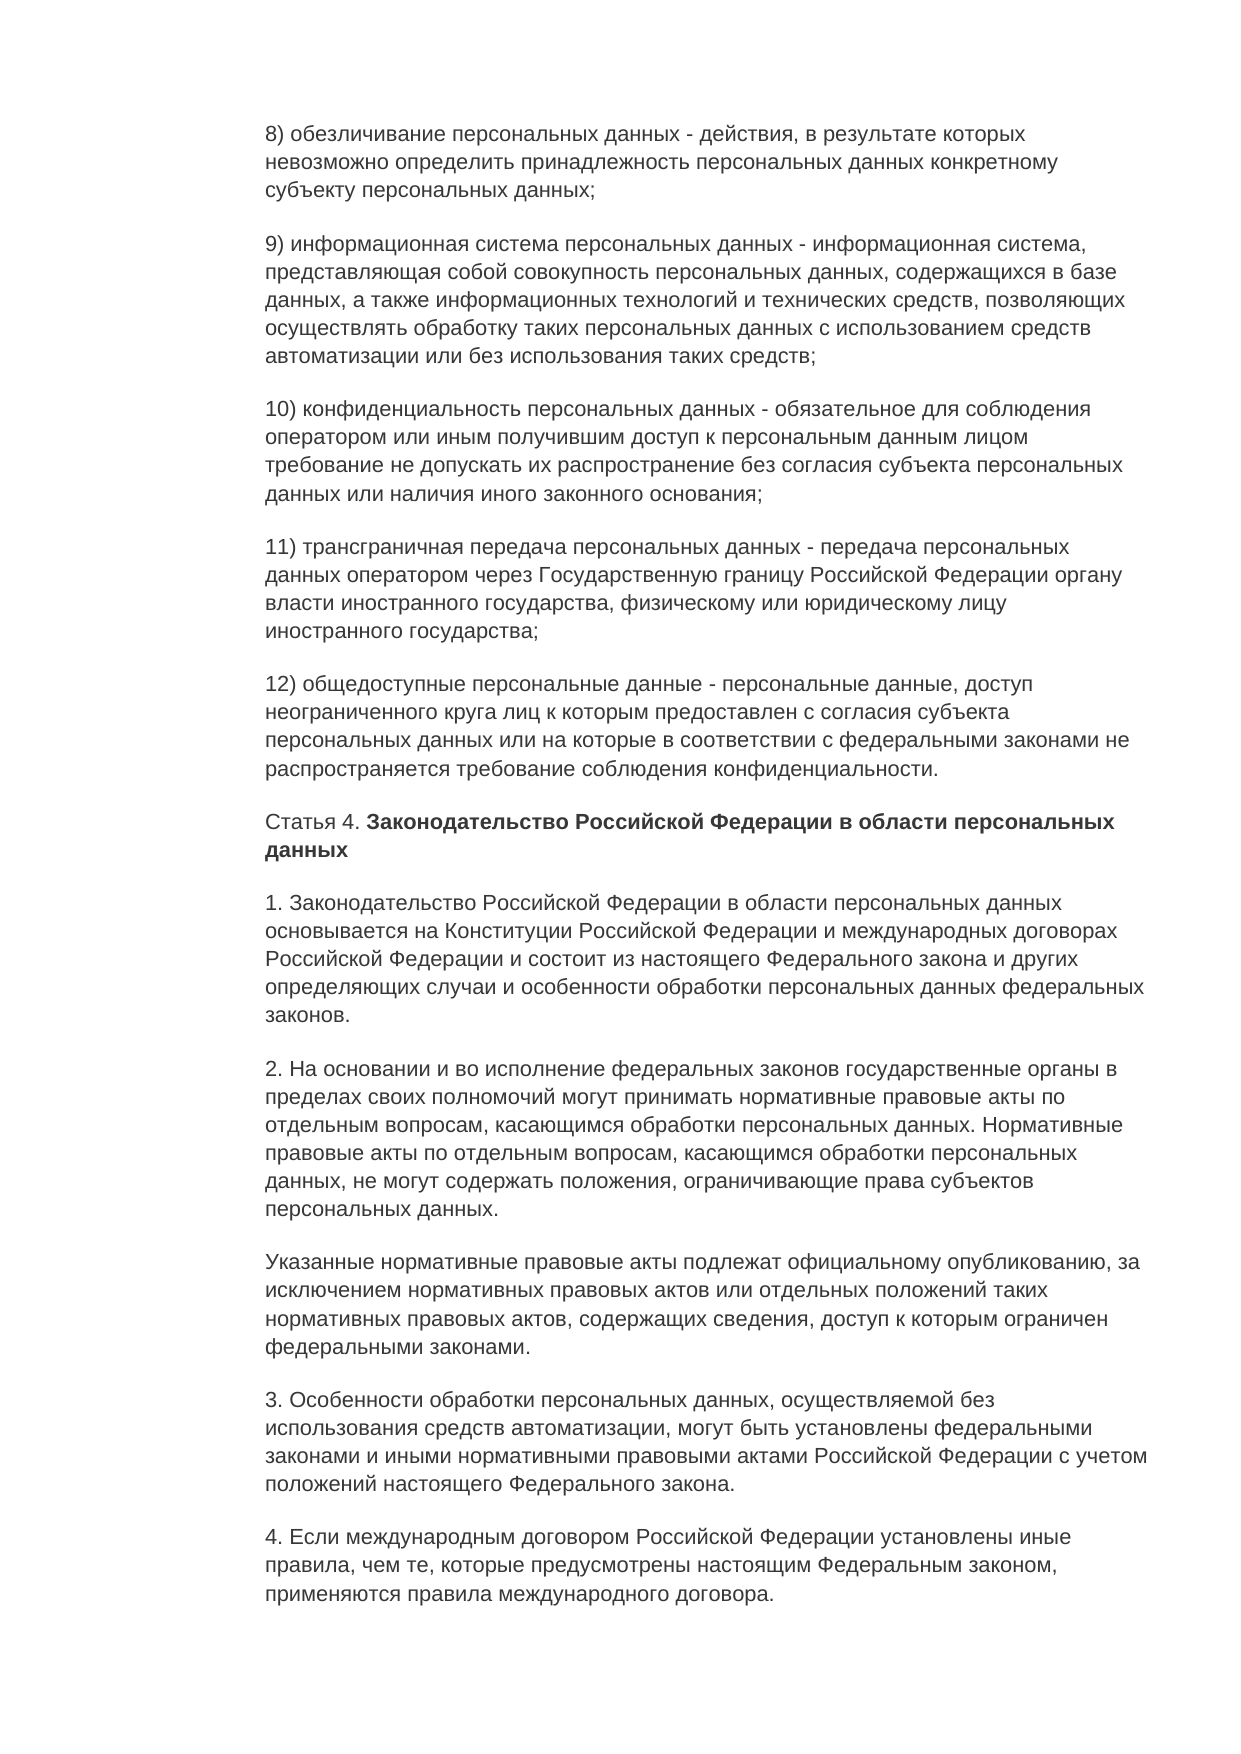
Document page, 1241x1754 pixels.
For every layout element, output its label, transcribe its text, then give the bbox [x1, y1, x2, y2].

text 12) общедоступные персональные данные - персональные данные, доступ неограниченного круга лиц к которым предоставлен с согласия субъекта персональных данных или на которые в соответствии с федеральными законами не распространяется требование соблюдения конфиденциальности. [265, 668, 1152, 781]
text Указанные нормативные правовые акты подлежат официальному опубликованию, за исключением нормативных правовых актов или отдельных положений таких нормативных правовых актов, содержащих сведения, доступ к которым ограничен федеральными законами. [265, 1246, 1152, 1359]
text 1. Законодательство Российской Федерации в области персональных данных основывается на Конституции Российской Федерации и международных договорах Российской Федерации и состоит из настоящего Федерального закона и других определяющих случаи и особенности обработки персональных данных федеральных законов. [265, 887, 1152, 1027]
text 9) информационная система персональных данных - информационная система, представляющая собой совокупность персональных данных, содержащихся в базе данных, а также информационных технологий и технических средств, позволяющих осуществлять обработку таких персональных данных с использованием средств автоматизации или без использования таких средств; [265, 227, 1152, 368]
text 4. Если международным договором Российской Федерации установлены иные правила, чем те, которые предусмотрены настоящим Федеральным законом, применяются правила международного договора. [265, 1521, 1152, 1606]
text 8) обезличивание персональных данных - действия, в результате которых невозможно определить принадлежность персональных данных конкретному субъекту персональных данных; [265, 118, 1152, 202]
text 2. На основании и во исполнение федеральных законов государственные органы в пределах своих полномочий могут принимать нормативные правовые акты по отдельным вопросам, касающимся обработки персональных данных. Нормативные правовые акты по отдельным вопросам, касающимся обработки персональных данных, не могут содержать положения, ограничивающие права субъектов персональных данных. [265, 1052, 1152, 1221]
text 11) трансграничная передача персональных данных - передача персональных данных оператором через Государственную границу Российской Федерации органу власти иностранного государства, физическому или юридическому лицу иностранного государства; [265, 531, 1152, 643]
text 10) конфиденциальность персональных данных - обязательное для соблюдения оператором или иным получившим доступ к персональным данным лицом требование не допускать их распространение без согласия субъекта персональных данных или наличия иного законного основания; [265, 393, 1152, 506]
text 3. Особенности обработки персональных данных, осуществляемой без использования средств автоматизации, могут быть установлены федеральными законами и иными нормативными правовыми актами Российской Федерации с учетом положений настоящего Федерального закона. [265, 1384, 1152, 1496]
text Статья 4. Законодательство Российской Федерации в области персональных данных [265, 806, 1152, 862]
